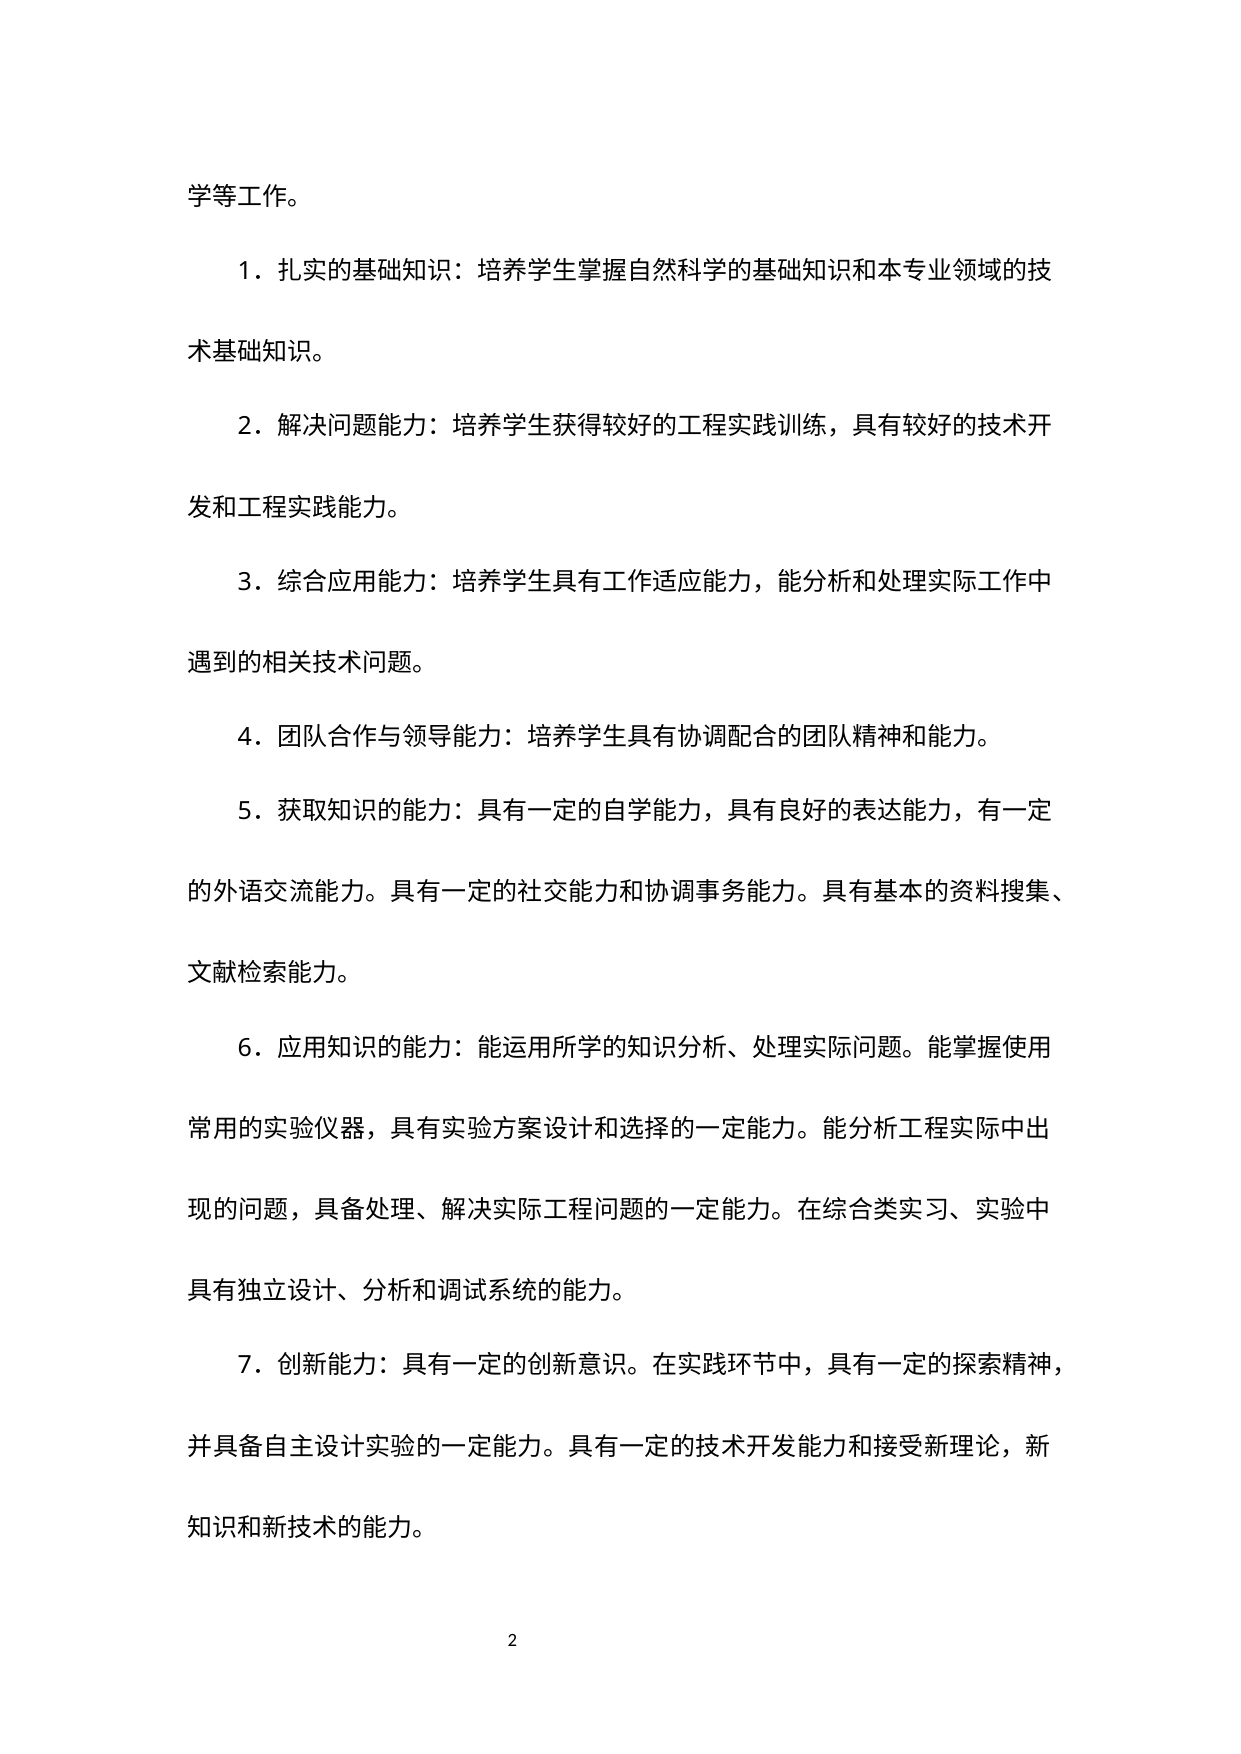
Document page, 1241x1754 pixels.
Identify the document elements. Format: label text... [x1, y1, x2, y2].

text 3．综合应用能力：培养学生具有工作适应能力，能分析和处理实际工作中遇到的相关技术问题。 [187, 547, 1053, 693]
text 6．应用知识的能力：能运用所学的知识分析、处理实际问题。能掌握使用常用的实验仪器，具有实验方案设计和选择的一定能力。能分析工程实际中出现的问题，具备处理、解决实际工程问题的一定能力。在综合类实习、实验中具有独立设计、分析和调试系统的能力。 [187, 1013, 1053, 1321]
text 5．获取知识的能力：具有一定的自学能力，具有良好的表达能力，有一定的外语交流能力。具有一定的社交能力和协调事务能力。具有基本的资料搜集、文献检索能力。 [187, 776, 1053, 1003]
text 4．团队合作与领导能力：培养学生具有协调配合的团队精神和能力。 [187, 702, 1053, 767]
text 7．创新能力：具有一定的创新意识。在实践环节中，具有一定的探索精神，并具备自主设计实验的一定能力。具有一定的技术开发能力和接受新理论，新知识和新技术的能力。 [187, 1330, 1053, 1558]
text 1．扎实的基础知识：培养学生掌握自然科学的基础知识和本专业领域的技术基础知识。 [187, 236, 1053, 382]
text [187, 162, 1053, 227]
text 2．解决问题能力：培养学生获得较好的工程实践训练，具有较好的技术开发和工程实践能力。 [187, 391, 1053, 538]
